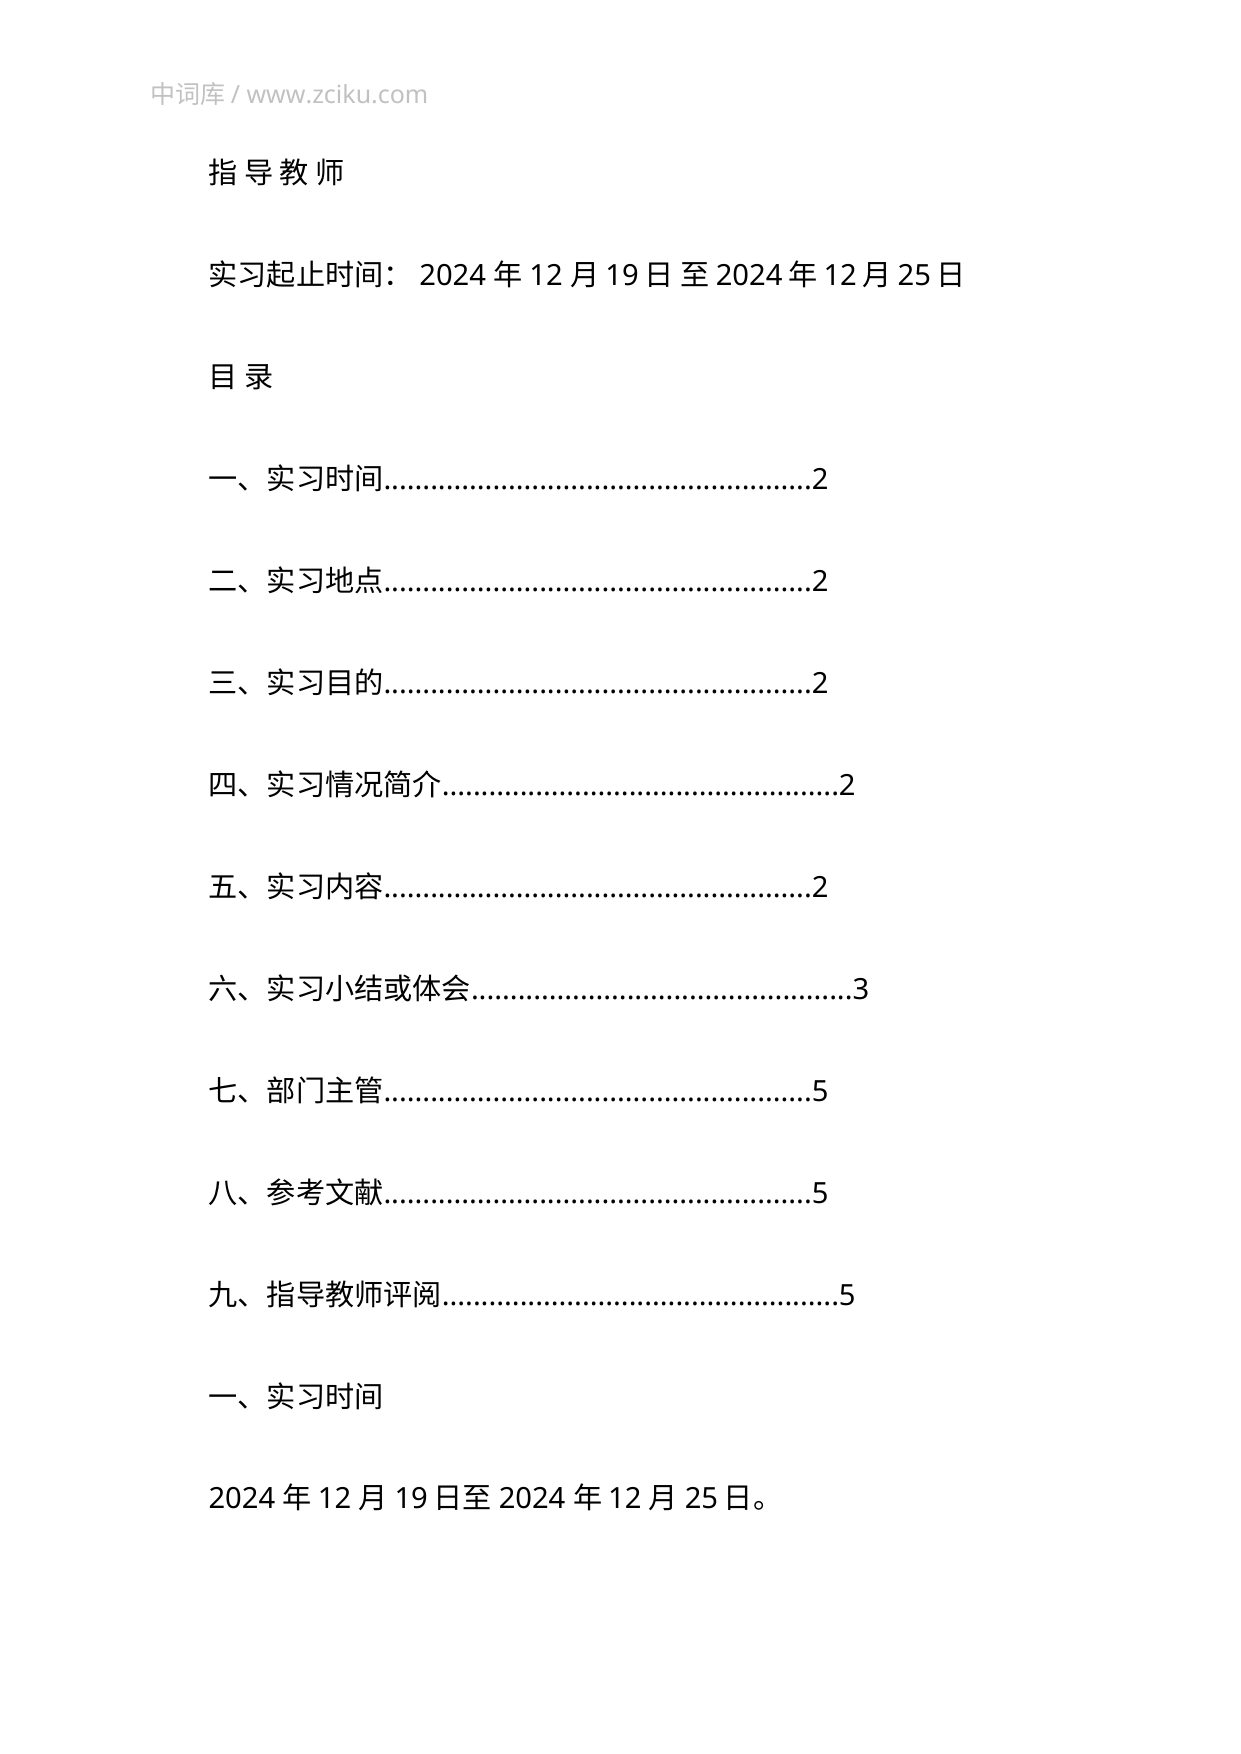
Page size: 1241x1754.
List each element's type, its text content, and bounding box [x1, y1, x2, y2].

text 四、实习情况简介...................................................2 [150, 761, 1090, 804]
text 一、实习时间.......................................................2 [150, 456, 1090, 498]
text 指 导 教 师 [150, 150, 1090, 192]
text 九、指导教师评阅...................................................5 [150, 1271, 1090, 1314]
text 2024 年12 月 19日至 2024 年12 月 25日。 [150, 1475, 1090, 1517]
text 一、实习时间 [150, 1373, 1090, 1416]
text 七、部门主管.......................................................5 [150, 1067, 1090, 1110]
text 实习起止时间： 2024 年 12 月19日 至 2024年12月25日 [150, 252, 1090, 294]
text 目 录 [150, 354, 1090, 396]
text 二、实习地点.......................................................2 [150, 557, 1090, 600]
text 八、参考文献.......................................................5 [150, 1169, 1090, 1212]
text 六、实习小结或体会.................................................3 [150, 965, 1090, 1008]
text 五、实习内容.......................................................2 [150, 863, 1090, 906]
text 三、实习目的.......................................................2 [150, 659, 1090, 702]
